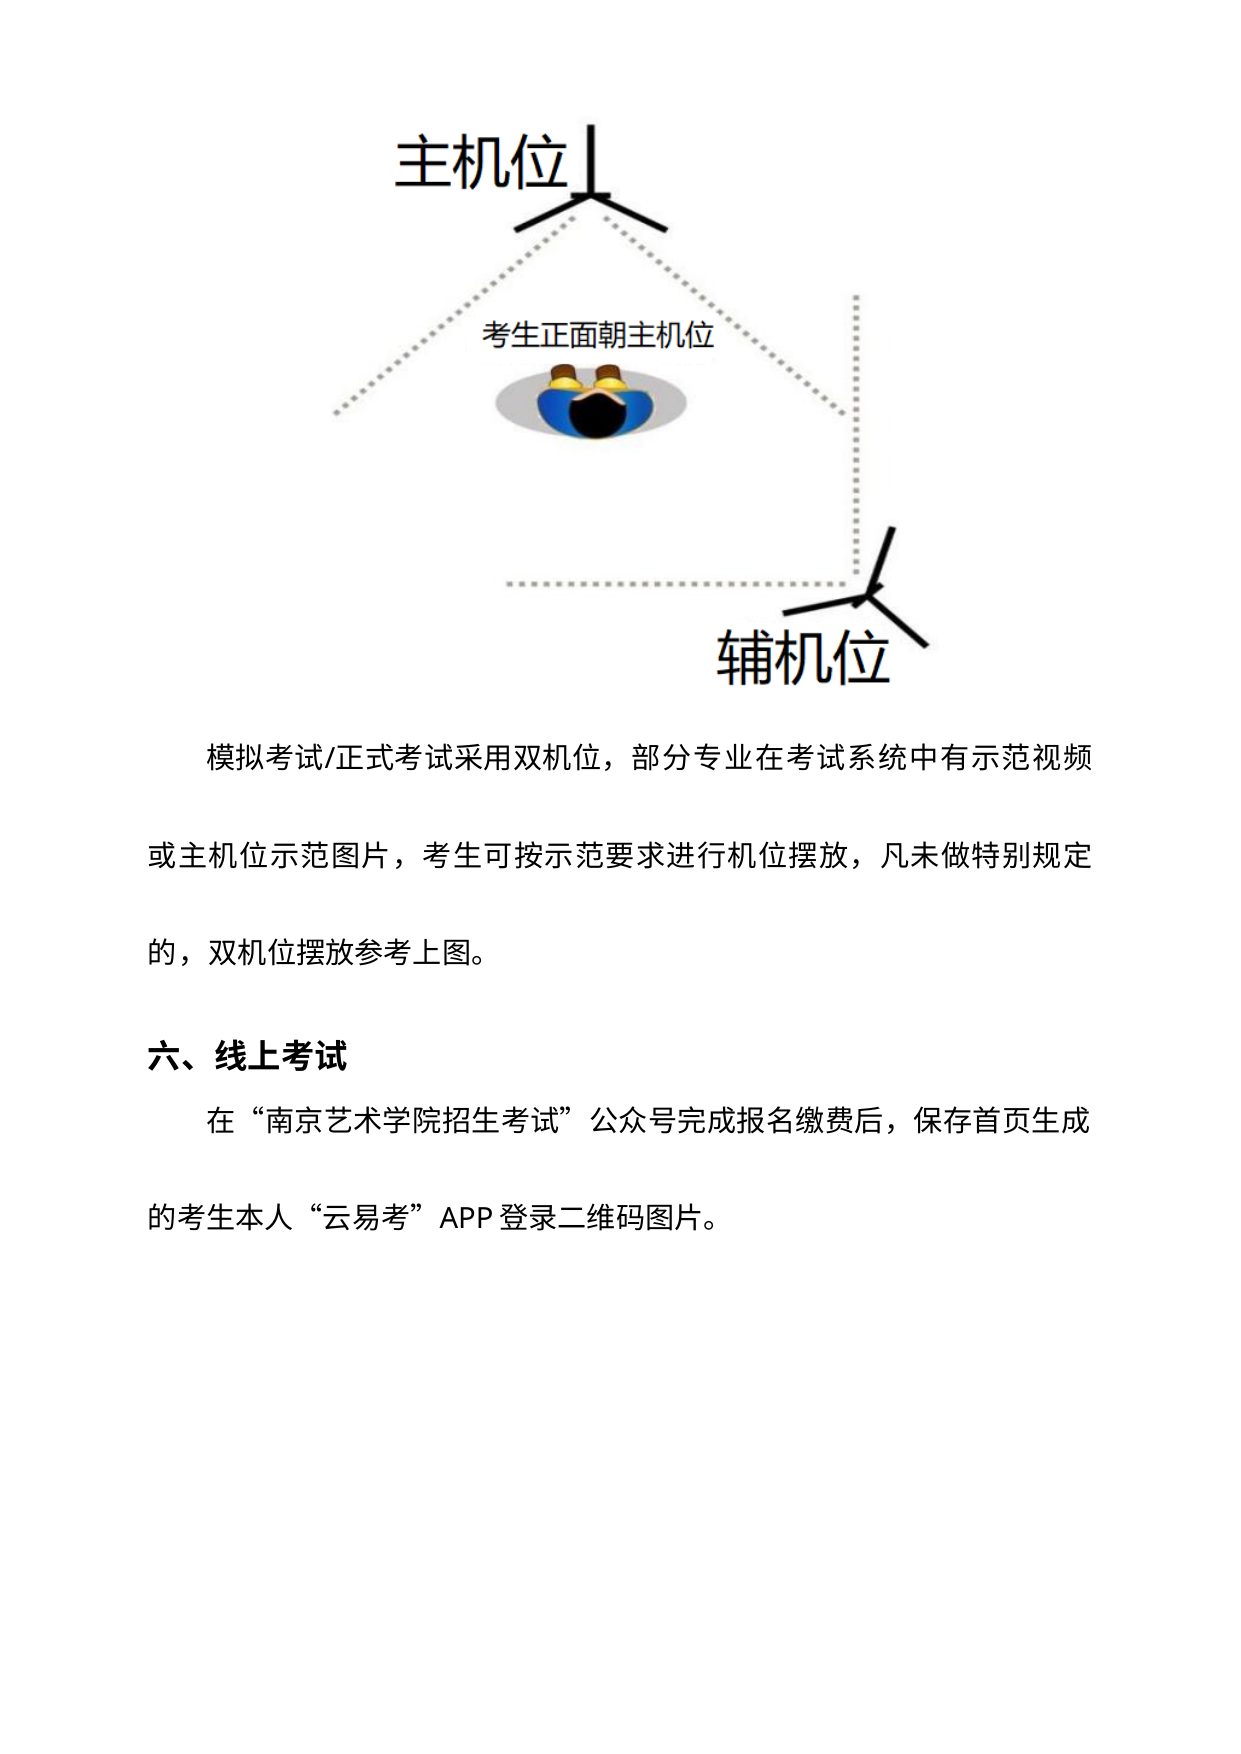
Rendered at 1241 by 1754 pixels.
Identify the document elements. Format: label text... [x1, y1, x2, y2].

text 模拟考试/正式考试采用双机位，部分专业在考试系统中有示范视频或主机位示范图片，考生可按示范要求进行机位摆放，凡未做特别规定的，双机位摆放参考上图。 [148, 724, 1093, 833]
picture [300, 106, 941, 697]
text 六、线上考试 [148, 1021, 1093, 1086]
text 模拟考试/正式考试采用双机位，部分专业在考试系统中有示范视频或主机位示范图片，考生可按示范要求进行机位摆放，凡未做特别规定的，双机位摆放参考上图。 [148, 875, 1093, 984]
text 在“南京艺术学院招生考试”公众号完成报名缴费后，保存首页生成的考生本人“云易考”APP登录二维码图片。 [148, 1086, 1093, 1248]
